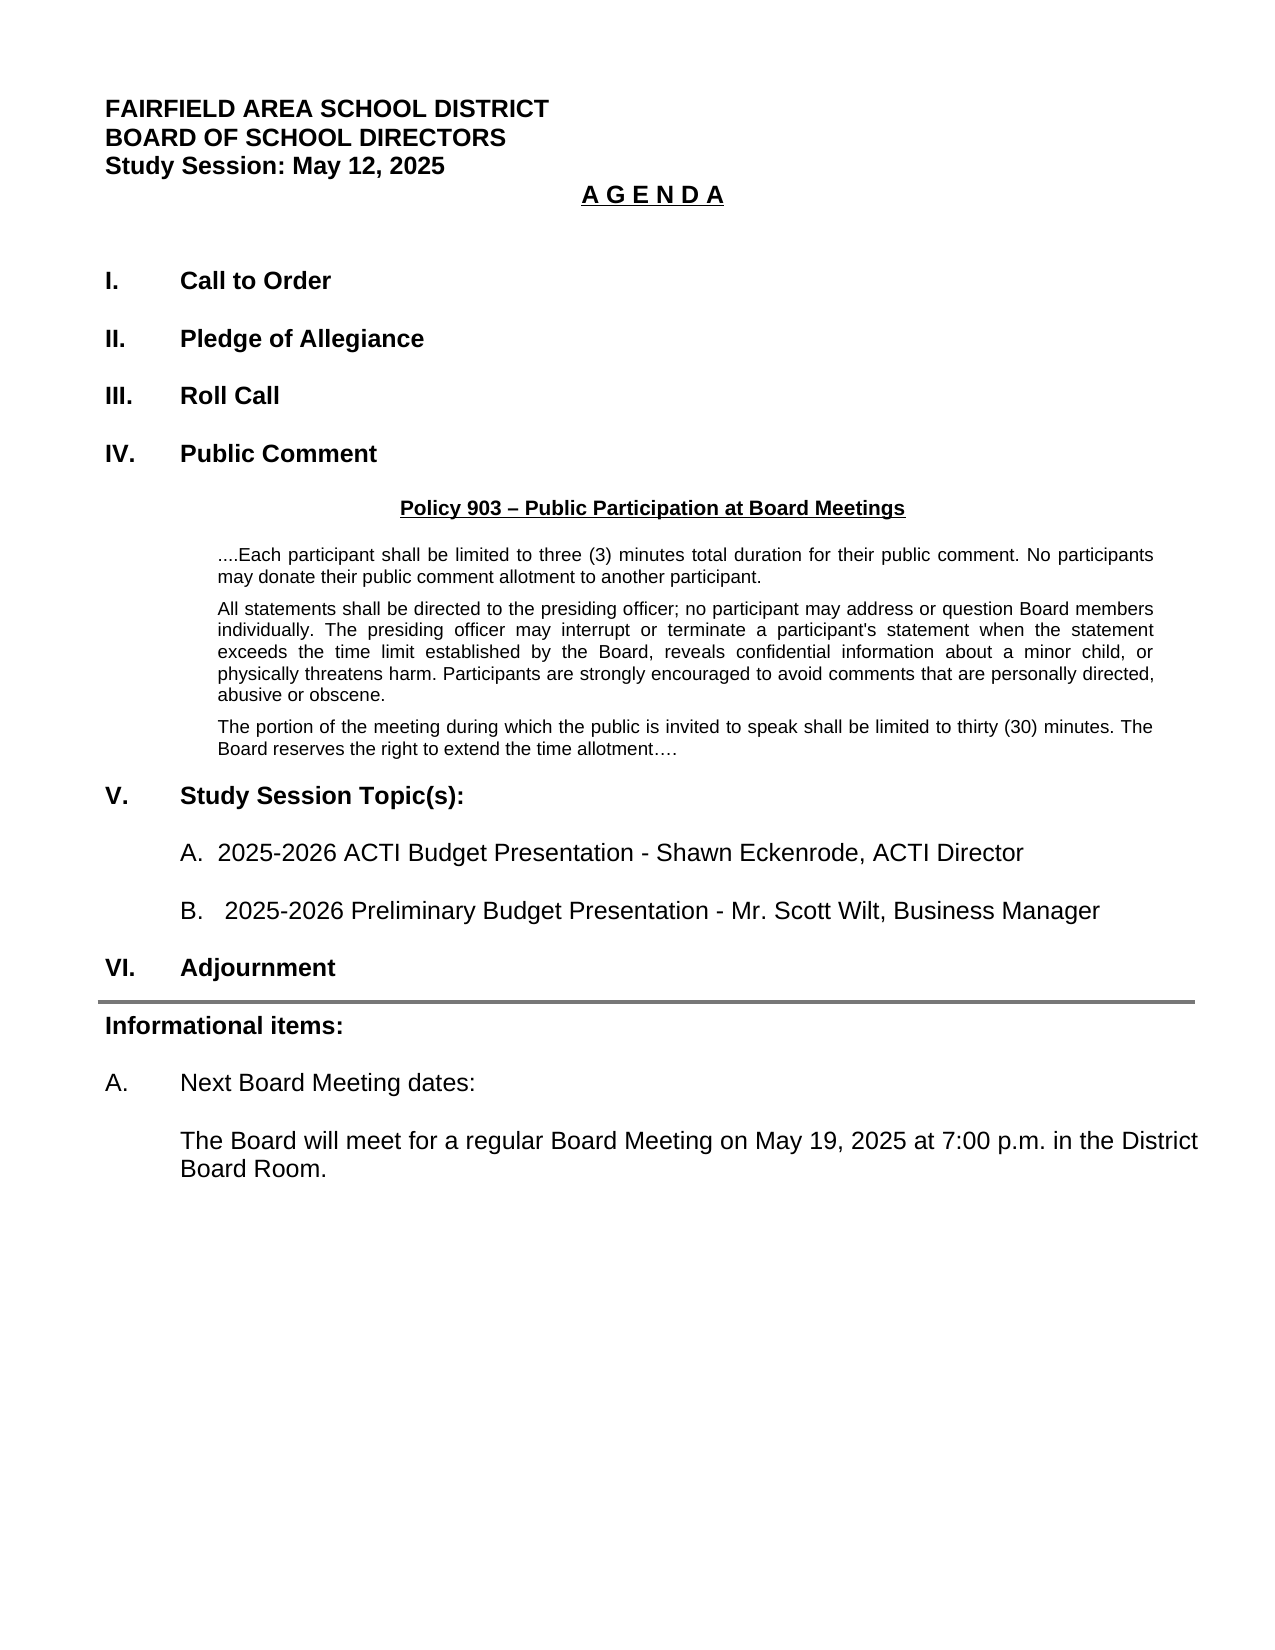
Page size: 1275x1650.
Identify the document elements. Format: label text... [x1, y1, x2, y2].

list 2025-2026 ACTI Budget Presentation - Shawn Eckenrode, ACTI Director [180, 838, 1200, 867]
text III. Roll Call [105, 381, 1200, 410]
text VI. Adjournment [105, 953, 1200, 982]
text The Board will meet for a regular Board Meeting on May 19, 2025 at 7:00 p.m. in the District Board Room. [105, 1126, 1200, 1183]
text I. Call to Order [105, 266, 1200, 295]
text BOARD OF SCHOOL DIRECTORS [105, 122, 1200, 151]
text IV. Public Comment [105, 439, 1200, 467]
text II. Pledge of Allegiance [105, 324, 1200, 352]
text All statements shall be directed to the presiding officer; no participant may address or question Board members individually. The presiding officer may interrupt or terminate a participant's statement when the statement exceeds the time limit established by the Board, reveals confidential information about a minor child, or physically threatens harm. Participants are strongly encouraged to avoid comments that are personally directed, abusive or obscene. [217, 598, 1155, 706]
text Study Session: May 12, 2025 [105, 151, 1200, 180]
text A G E N D A [105, 180, 1200, 209]
text The portion of the meeting during which the public is invited to speak shall be limited to thirty (30) minutes. The Board reserves the right to extend the time allotment…. [217, 716, 1155, 759]
text Policy 903 – Public Participation at Board Meetings [105, 496, 1200, 520]
text A. Next Board Meeting dates: [105, 1068, 1200, 1097]
text Informational items: [105, 1011, 1200, 1039]
text FAIRFIELD AREA SCHOOL DISTRICT [105, 94, 1200, 122]
list 2025-2026 Preliminary Budget Presentation - Mr. Scott Wilt, Business Manager [180, 896, 1200, 924]
text V. Study Session Topic(s): [105, 781, 1200, 809]
text ....Each participant shall be limited to three (3) minutes total duration for their public comment. No participants may donate their public comment allotment to another participant. [217, 544, 1155, 587]
